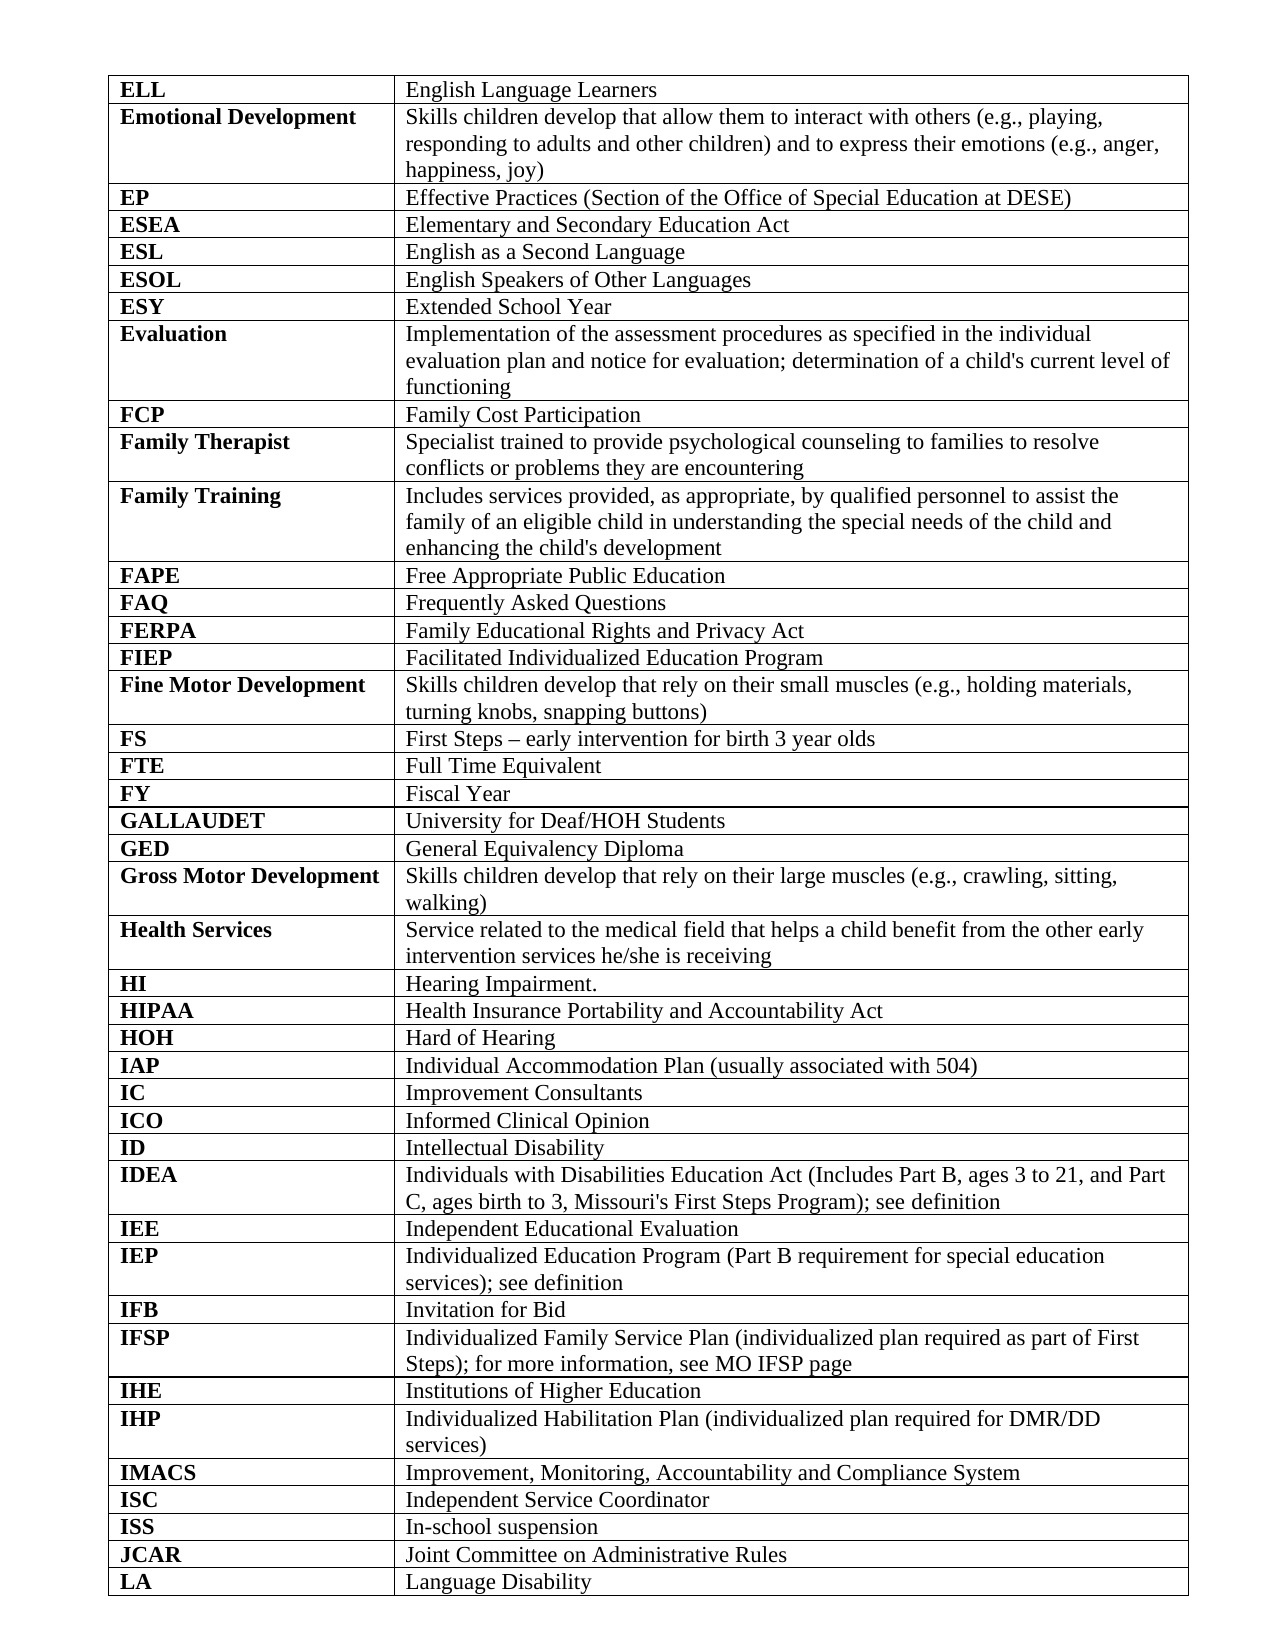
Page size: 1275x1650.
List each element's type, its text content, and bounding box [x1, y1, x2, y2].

table_cell Intellectual Disability [395, 1134, 1188, 1160]
table_cell Individuals with Disabilities Education Act (Includes Part B, ages 3 to 21, and Part C, ages birth to 3, Missouri's First Steps Program); see definition [395, 1161, 1188, 1214]
table_cell ICO [109, 1107, 394, 1133]
table_cell ISS [109, 1514, 394, 1540]
table_cell Frequently Asked Questions [395, 589, 1188, 616]
table_cell Effective Practices (Section of the Office of Special Education at DESE) [395, 184, 1188, 210]
table_cell English Speakers of Other Languages [395, 266, 1188, 292]
table_cell Hard of Hearing [395, 1025, 1188, 1051]
table_cell FAPE [109, 562, 394, 588]
table_cell Skills children develop that rely on their small muscles (e.g., holding materials, turning knobs, snapping buttons) [395, 671, 1188, 724]
table_cell Individualized Habilitation Plan (individualized plan required for DMR/DD services) [395, 1405, 1188, 1458]
table_cell Free Appropriate Public Education [395, 562, 1188, 588]
table_cell First Steps – early intervention for birth 3 year olds [395, 725, 1188, 752]
table_cell Family Educational Rights and Privacy Act [395, 617, 1188, 643]
table_cell ISC [109, 1486, 394, 1512]
table_cell IHP [109, 1405, 394, 1458]
table_cell LA [109, 1568, 394, 1594]
table_cell FAQ [109, 589, 394, 616]
table_cell English as a Second Language [395, 238, 1188, 265]
table_cell EP [109, 184, 394, 210]
table_cell ESL [109, 238, 394, 265]
table_cell IEP [109, 1243, 394, 1295]
table_cell Fine Motor Development [109, 671, 394, 724]
table_cell Extended School Year [395, 293, 1188, 319]
table_cell ESEA [109, 211, 394, 237]
table_cell Facilitated Individualized Education Program [395, 644, 1188, 670]
table_cell Institutions of Higher Education [395, 1378, 1188, 1404]
table_cell Individualized Family Service Plan (individualized plan required as part of First Steps); for more information, see MO IFSP page [395, 1324, 1188, 1376]
table_cell JCAR [109, 1541, 394, 1567]
table_cell Service related to the medical field that helps a child benefit from the other early intervention services he/she is receiving [395, 916, 1188, 969]
table_cell Specialist trained to provide psychological counseling to families to resolve conflicts or problems they are encountering [395, 428, 1188, 481]
table_cell FERPA [109, 617, 394, 643]
table_cell Family Therapist [109, 428, 394, 481]
table_cell Full Time Equivalent [395, 753, 1188, 779]
table_cell Gross Motor Development [109, 862, 394, 915]
table_cell Family Training [109, 482, 394, 561]
table_cell IMACS [109, 1459, 394, 1485]
table_cell IDEA [109, 1161, 394, 1214]
table_cell Elementary and Secondary Education Act [395, 211, 1188, 237]
table_cell Skills children develop that rely on their large muscles (e.g., crawling, sitting, walking) [395, 862, 1188, 915]
table_cell Family Cost Participation [395, 401, 1188, 427]
table_cell FTE [109, 753, 394, 779]
table_cell ID [109, 1134, 394, 1160]
table_cell Individualized Education Program (Part B requirement for special education services); see definition [395, 1243, 1188, 1295]
table_cell HI [109, 970, 394, 996]
table_cell Hearing Impairment. [395, 970, 1188, 996]
table_cell IEE [109, 1215, 394, 1242]
table_cell GALLAUDET [109, 808, 394, 834]
table_cell Individual Accommodation Plan (usually associated with 504) [395, 1052, 1188, 1078]
table_cell ELL [109, 76, 394, 102]
table_cell IC [109, 1079, 394, 1106]
table_cell Improvement, Monitoring, Accountability and Compliance System [395, 1459, 1188, 1485]
table_cell Joint Committee on Administrative Rules [395, 1541, 1188, 1567]
table_cell Emotional Development [109, 104, 394, 182]
table_cell Informed Clinical Opinion [395, 1107, 1188, 1133]
table_cell IFB [109, 1296, 394, 1323]
table_cell ESY [109, 293, 394, 319]
table_cell IAP [109, 1052, 394, 1078]
table_cell In-school suspension [395, 1514, 1188, 1540]
table_cell Invitation for Bid [395, 1296, 1188, 1323]
table_cell HIPAA [109, 997, 394, 1023]
table_cell English Language Learners [395, 76, 1188, 102]
table_cell Independent Educational Evaluation [395, 1215, 1188, 1242]
table_cell Health Insurance Portability and Accountability Act [395, 997, 1188, 1023]
table_cell Skills children develop that allow them to interact with others (e.g., playing, responding to adults and other children) and to express their emotions (e.g., anger, happiness, joy) [395, 104, 1188, 182]
table_cell GED [109, 835, 394, 861]
table_cell Fiscal Year [395, 780, 1188, 806]
table_cell FS [109, 725, 394, 752]
table_cell Health Services [109, 916, 394, 969]
table_cell General Equivalency Diploma [395, 835, 1188, 861]
table_cell FCP [109, 401, 394, 427]
table_cell Evaluation [109, 321, 394, 399]
table_cell Implementation of the assessment procedures as specified in the individual evaluation plan and notice for evaluation; determination of a child's current level of functioning [395, 321, 1188, 399]
table_cell IHE [109, 1378, 394, 1404]
table_cell Independent Service Coordinator [395, 1486, 1188, 1512]
table_cell ESOL [109, 266, 394, 292]
table_cell FY [109, 780, 394, 806]
table_cell University for Deaf/HOH Students [395, 808, 1188, 834]
table_cell FIEP [109, 644, 394, 670]
table_cell Improvement Consultants [395, 1079, 1188, 1106]
table_cell IFSP [109, 1324, 394, 1376]
table_cell Includes services provided, as appropriate, by qualified personnel to assist the family of an eligible child in understanding the special needs of the child and enhancing the child's development [395, 482, 1188, 561]
table_cell Language Disability [395, 1568, 1188, 1594]
table_cell HOH [109, 1025, 394, 1051]
